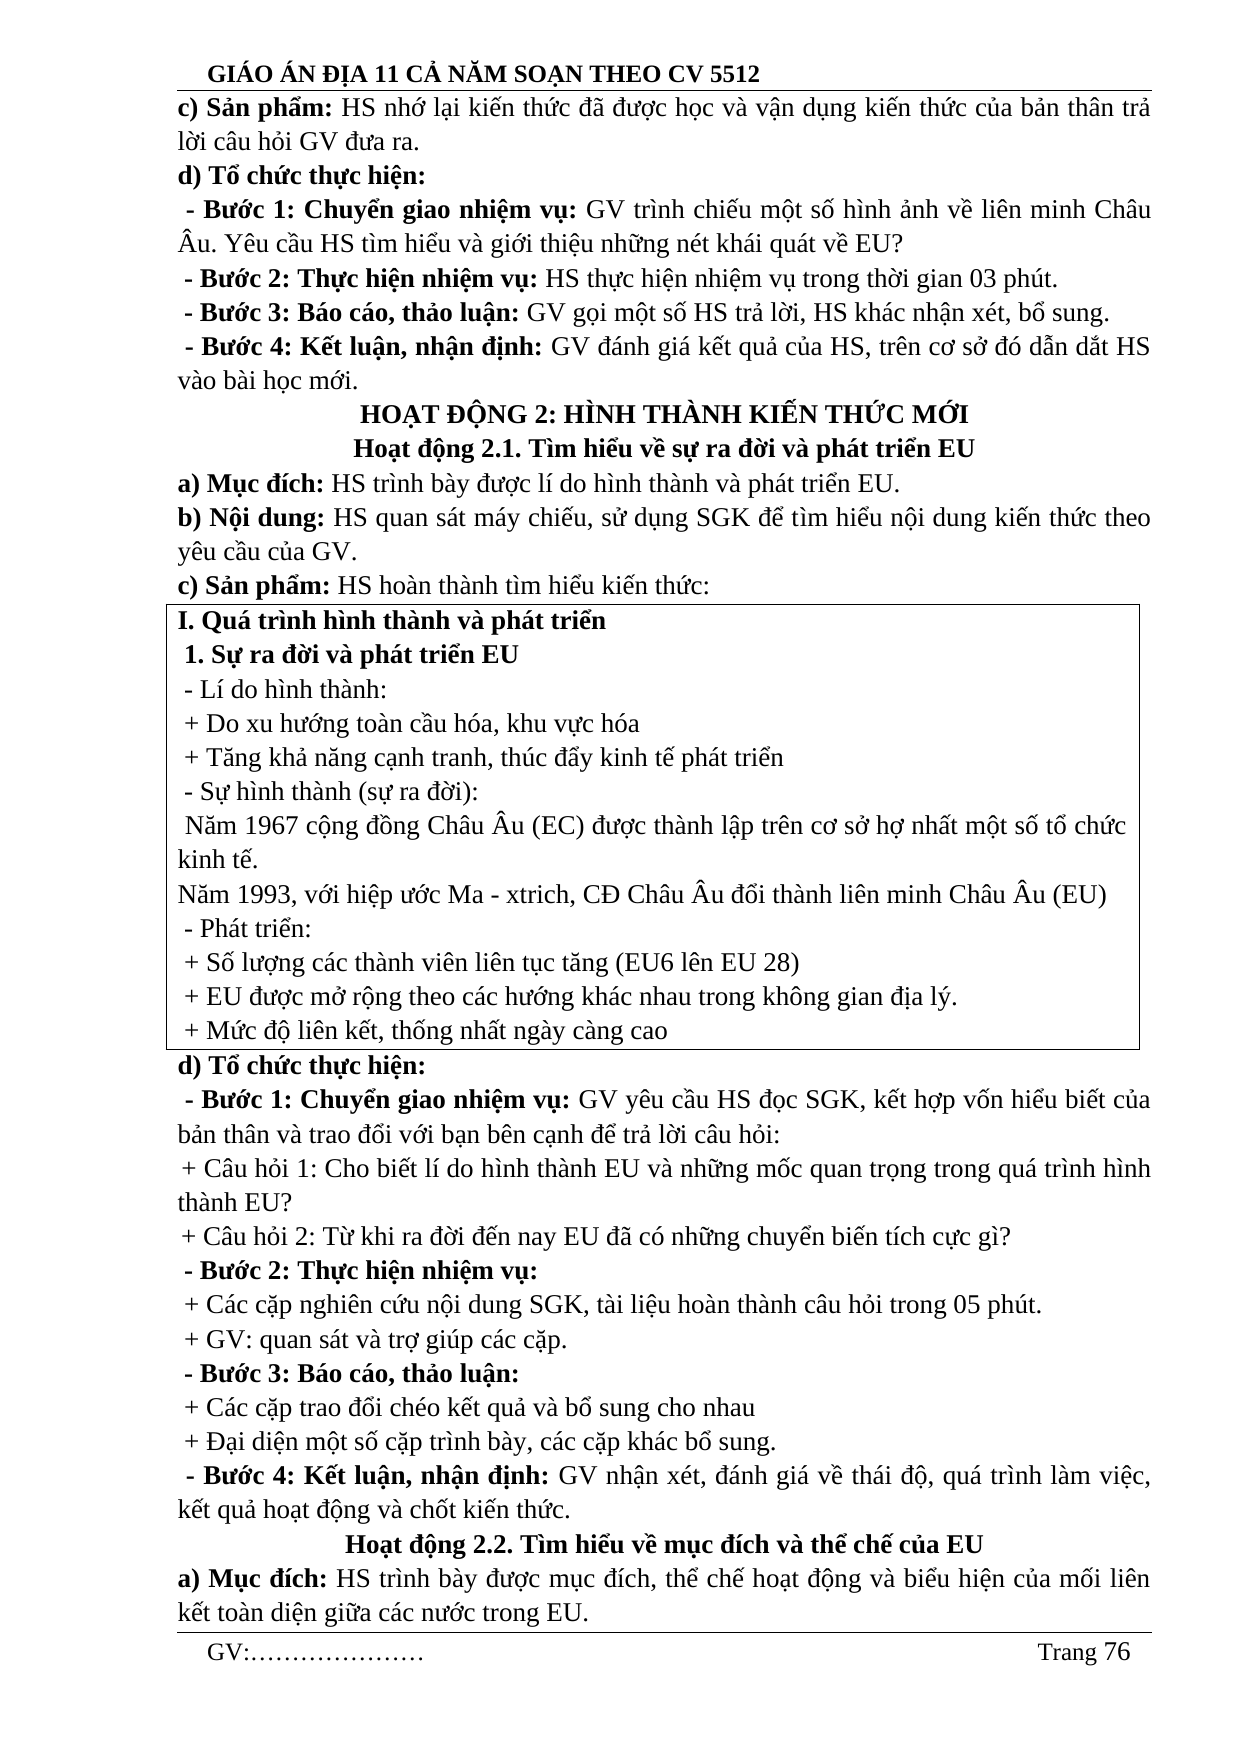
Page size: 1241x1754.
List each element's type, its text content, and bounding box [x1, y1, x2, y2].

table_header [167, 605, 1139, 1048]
text + Các cặp nghiên cứu nội dung SGK, tài liệu hoàn thành câu hỏi trong 05 phút. [177, 1289, 1152, 1320]
text + GV: quan sát và trợ giúp các cặp. [177, 1323, 1152, 1354]
text b) Nội dung: HS quan sát máy chiếu, sử dụng SGK để tìm hiểu nội dung kiến thức theo yêu cầu của GV. [177, 501, 1152, 566]
text c) Sản phẩm: HS nhớ lại kiến thức đã được học và vận dụng kiến thức của bản thân trả lời câu hỏi GV đưa ra. [177, 91, 1152, 156]
text - Bước 3: Báo cáo, thảo luận: [177, 1357, 1152, 1388]
text - Bước 3: Báo cáo, thảo luận: GV gọi một số HS trả lời, HS khác nhận xét, bổ sung. [177, 296, 1152, 327]
text Hoạt động 2.2. Tìm hiểu về mục đích và thể chế của EU [177, 1528, 1152, 1559]
text + Các cặp trao đổi chéo kết quả và bổ sung cho nhau [177, 1391, 1152, 1422]
text - Bước 2: Thực hiện nhiệm vụ: [177, 1254, 1152, 1286]
text - Bước 2: Thực hiện nhiệm vụ: HS thực hiện nhiệm vụ trong thời gian 03 phút. [177, 262, 1152, 293]
text - Bước 4: Kết luận, nhận định: GV đánh giá kết quả của HS, trên cơ sở đó dẫn dắt HS vào bài học mới. [177, 330, 1152, 395]
text a) Mục đích: HS trình bày được mục đích, thể chế hoạt động và biểu hiện của mối liên kết toàn diện giữa các nước trong EU. [177, 1562, 1152, 1627]
text d) Tổ chức thực hiện: [177, 1049, 1152, 1081]
text c) Sản phẩm: HS hoàn thành tìm hiểu kiến thức: [177, 569, 1152, 600]
text + Câu hỏi 1: Cho biết lí do hình thành EU và những mốc quan trọng trong quá trình hình thành EU? [174, 1152, 1152, 1217]
text HOẠT ĐỘNG 2: HÌNH THÀNH KIẾN THỨC MỚI [177, 398, 1152, 429]
text Hoạt động 2.1. Tìm hiểu về sự ra đời và phát triển EU [177, 433, 1152, 464]
text + Đại diện một số cặp trình bày, các cặp khác bổ sung. [177, 1425, 1152, 1456]
text d) Tổ chức thực hiện: [177, 159, 1152, 190]
text + Câu hỏi 2: Từ khi ra đời đến nay EU đã có những chuyển biến tích cực gì? [174, 1220, 1152, 1251]
text - Bước 1: Chuyển giao nhiệm vụ: GV yêu cầu HS đọc SGK, kết hợp vốn hiểu biết của bản thân và trao đổi với bạn bên cạnh để trả lời câu hỏi: [177, 1084, 1152, 1149]
text a) Mục đích: HS trình bày được lí do hình thành và phát triển EU. [177, 467, 1152, 498]
text - Bước 4: Kết luận, nhận định: GV nhận xét, đánh giá về thái độ, quá trình làm việc, kết quả hoạt động và chốt kiến thức. [177, 1459, 1152, 1525]
text - Bước 1: Chuyển giao nhiệm vụ: GV trình chiếu một số hình ảnh về liên minh Châu Âu. Yêu cầu HS tìm hiểu và giới thiệu những nét khái quát về EU? [177, 193, 1152, 259]
